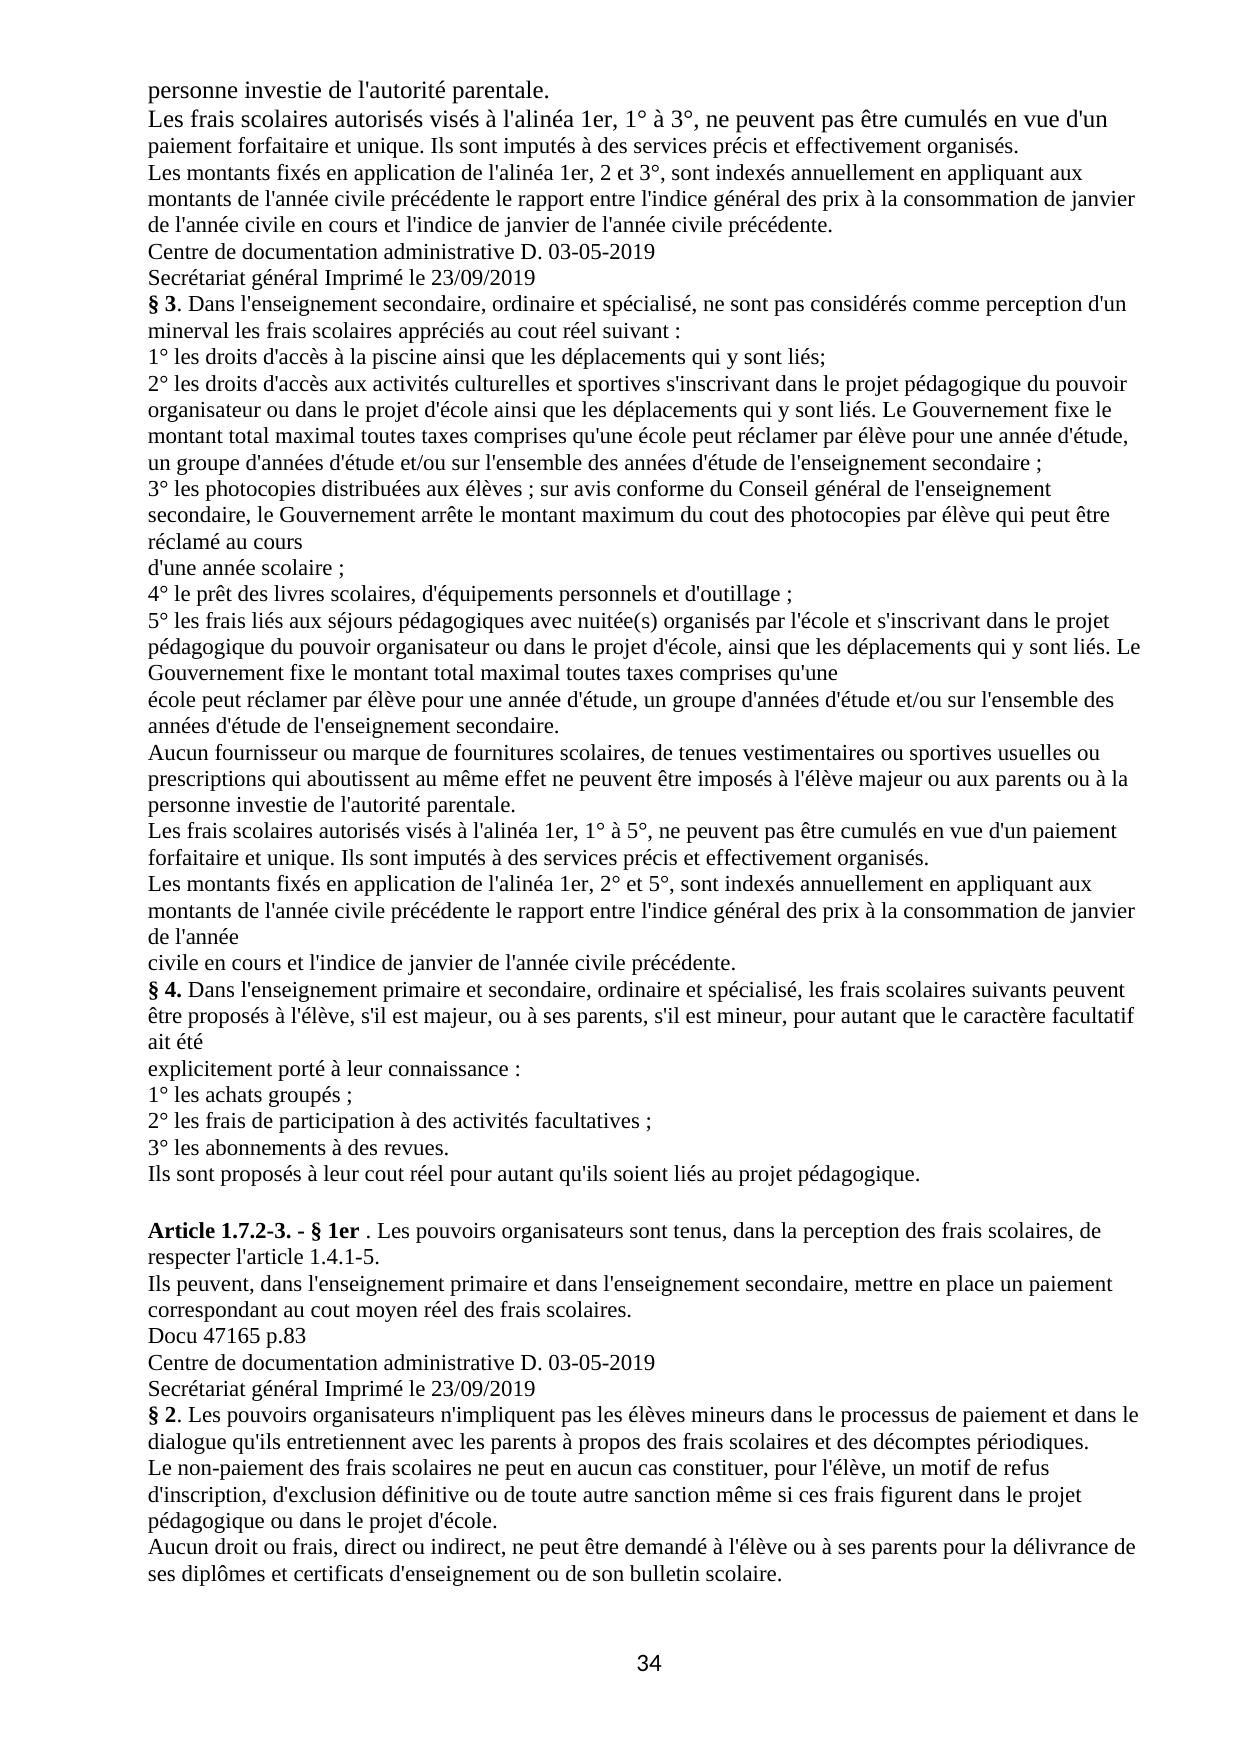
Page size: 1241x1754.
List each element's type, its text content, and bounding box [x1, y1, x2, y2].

text Article 1.7.2-3. - § 1er . Les pouvoirs organisateurs sont tenus, dans la perception des frais scolaires, de respecter l'article 1.4.1-5. Ils peuvent, dans l'enseignement primaire et dans l'enseignement secondaire, mettre en place un paiement correspondant au cout moyen réel des frais scolaires. [148, 1217, 1150, 1322]
text Docu 47165 p.83 Centre de documentation administrative D. 03-05-2019 Secrétariat général Imprimé le 23/09/2019 § 2. Les pouvoirs organisateurs n'impliquent pas les élèves mineurs dans le processus de paiement et dans le dialogue qu'ils entretiennent avec les parents à propos des frais scolaires et des décomptes périodiques. Le non-paiement des frais scolaires ne peut en aucun cas constituer, pour l'élève, un motif de refus d'inscription, d'exclusion définitive ou de toute autre sanction même si ces frais figurent dans le projet pédagogique ou dans le projet d'école. Aucun droit ou frais, direct ou indirect, ne peut être demandé à l'élève ou à ses parents pour la délivrance de ses diplômes et certificats d'enseignement ou de son bulletin scolaire. [148, 1322, 1150, 1586]
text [148, 75, 1150, 1217]
